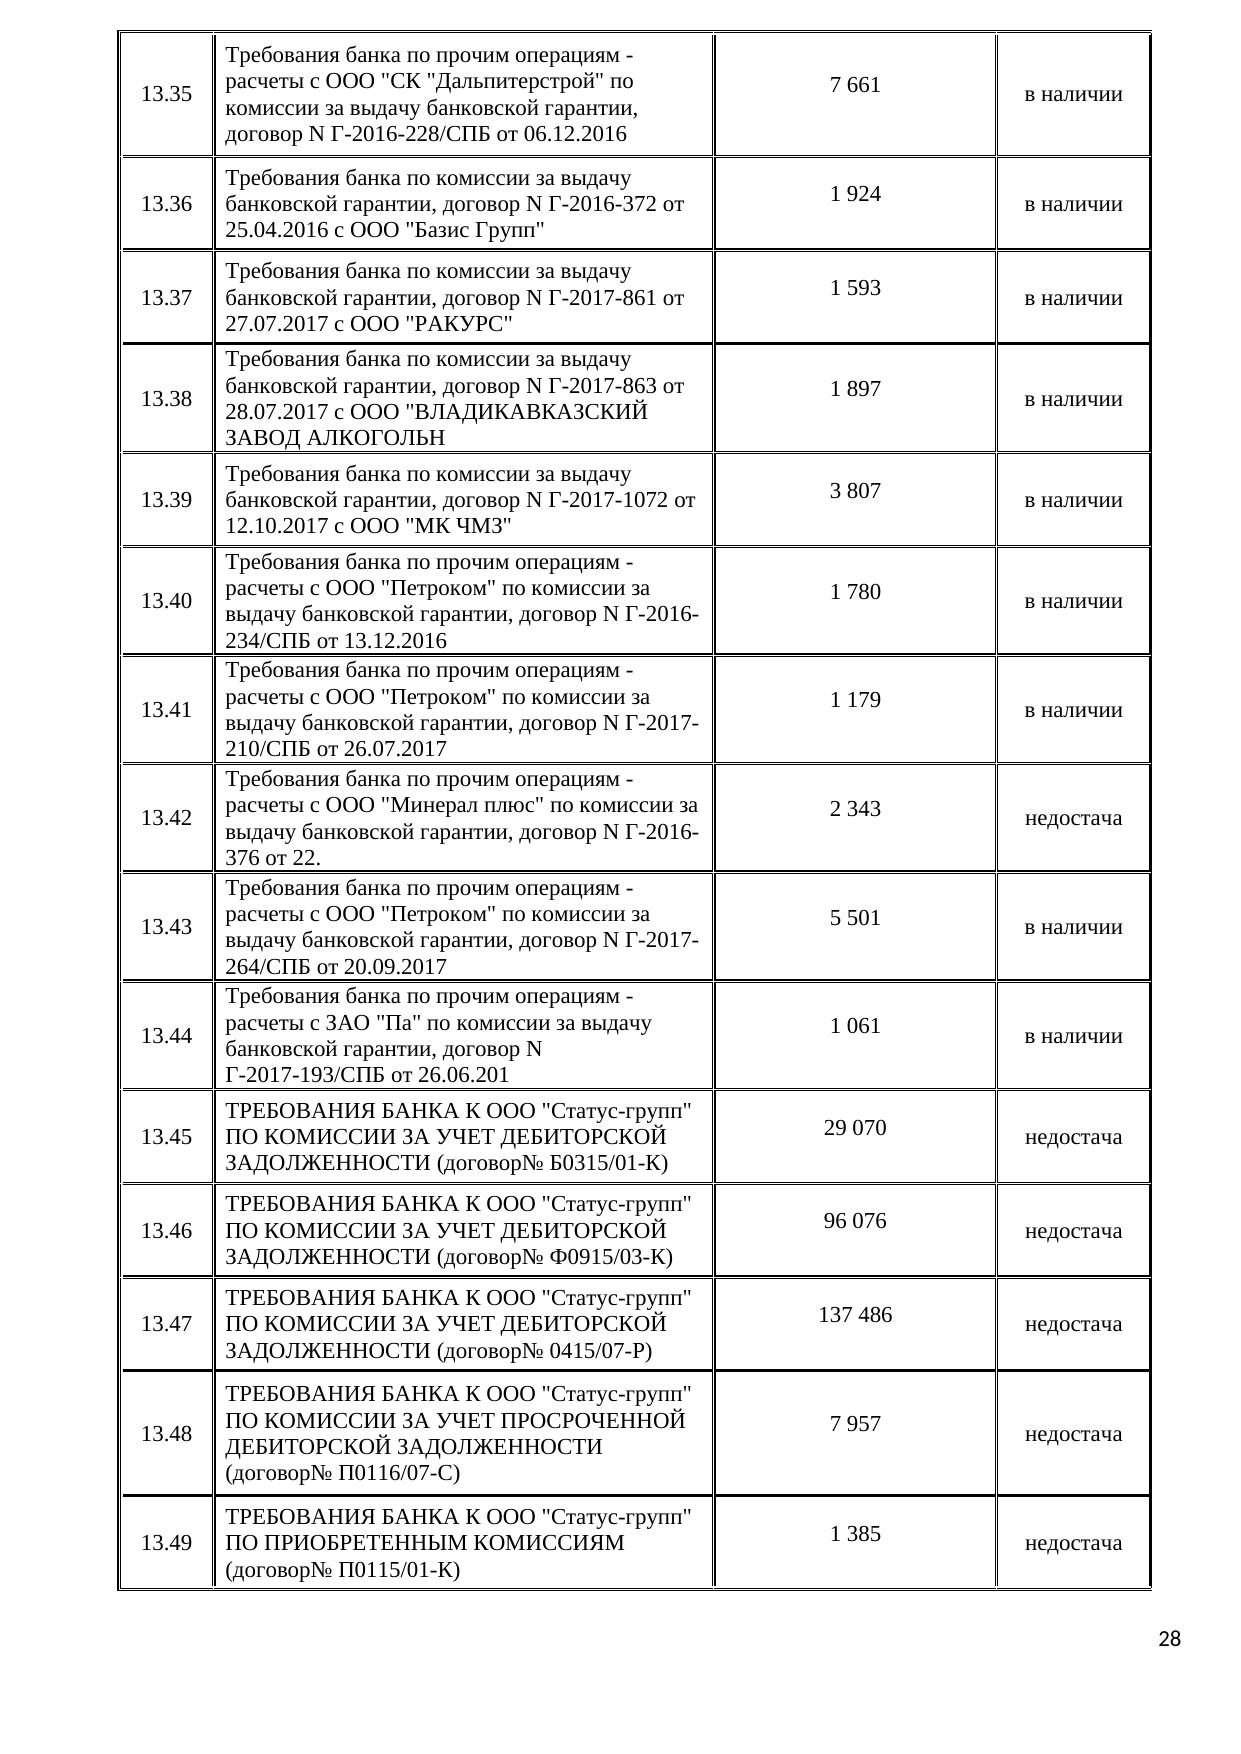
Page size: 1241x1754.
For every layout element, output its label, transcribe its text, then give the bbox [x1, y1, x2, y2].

table_cell 1 897 [716, 345, 995, 451]
table_cell 13.39 [119, 451, 214, 544]
table_cell ТРЕБОВАНИЯ БАНКА К ООО "Статус-групп" ПО КОМИССИИ ЗА УЧЕТ ДЕБИТОРСКОЙ ЗАДОЛЖЕННОСТИ (договор№ Б0315/01-К) [216, 1091, 712, 1181]
table_cell 5 501 [716, 874, 995, 979]
table_cell 13.45 [119, 1088, 214, 1181]
table_cell Требования банка по прочим операциям - расчеты с ООО "СК "Дальпитерстрой" по комиссии за выдачу банковской гарантии, договор N Г-2016-228/СПБ от 06.12.2016 [214, 31, 714, 154]
table_cell 13.36 [121, 155, 212, 248]
table_cell 1 924 [716, 158, 995, 248]
table_cell недостача [998, 1372, 1149, 1494]
table_cell 13.40 [121, 545, 212, 653]
table_cell Требования банка по прочим операциям - расчеты с ООО "Минерал плюс" по комиссии за выдачу банковской гарантии, договор N Г-2016-376 от 22. [216, 765, 712, 870]
table_cell 13.48 [121, 1369, 212, 1494]
table_cell 3 807 [716, 454, 995, 544]
table_cell 137 486 [716, 1279, 995, 1369]
table_cell в наличии [998, 548, 1149, 653]
table_cell 13.44 [121, 979, 212, 1088]
table_cell 7 661 [714, 33, 997, 154]
table_cell Требования банка по прочим операциям - расчеты с ООО "Петроком" по комиссии за выдачу банковской гарантии, договор N Г-2017-210/СПБ от 26.07.2017 [216, 657, 712, 762]
table_cell 2 343 [716, 765, 995, 870]
table_cell 1 179 [716, 657, 995, 762]
table_cell Требования банка по прочим операциям - расчеты с ООО "Петроком" по комиссии за выдачу банковской гарантии, договор N Г-2017-264/СПБ от 20.09.2017 [216, 874, 712, 979]
table_cell в наличии [998, 345, 1149, 451]
table_cell 96 076 [716, 1185, 995, 1275]
table_cell 13.37 [121, 248, 212, 342]
table_cell 13.42 [119, 762, 214, 870]
table_cell 13.43 [121, 870, 212, 979]
table_cell ТРЕБОВАНИЯ БАНКА К ООО "Статус-групп" ПО КОМИССИИ ЗА УЧЕТ ДЕБИТОРСКОЙ ЗАДОЛЖЕННОСТИ (договор№ 0415/07-Р) [216, 1279, 712, 1369]
table_cell 29 070 [716, 1091, 995, 1181]
table_cell в наличии [998, 252, 1149, 342]
table_cell Требования банка по комиссии за выдачу банковской гарантии, договор N Г-2017-1072 от 12.10.2017 с ООО "МК ЧМЗ" [216, 454, 712, 544]
table_cell 1 385 [714, 1497, 997, 1588]
table_cell Требования банка по комиссии за выдачу банковской гарантии, договор N Г-2017-863 от 28.07.2017 с ООО "ВЛАДИКАВКАЗСКИЙ ЗАВОД АЛКОГОЛЬН [216, 345, 712, 451]
table_cell 1 593 [716, 252, 995, 342]
table_cell недостача [998, 1185, 1149, 1275]
table_cell 13.35 [121, 31, 214, 154]
table_cell Требования банка по комиссии за выдачу банковской гарантии, договор N Г-2016-372 от 25.04.2016 с ООО "Базис Групп" [216, 158, 712, 248]
table_cell Требования банка по прочим операциям - расчеты с ООО "Петроком" по комиссии за выдачу банковской гарантии, договор N Г-2016-234/СПБ от 13.12.2016 [216, 548, 712, 653]
table_cell 1 780 [716, 548, 995, 653]
table_cell недостача [998, 765, 1149, 870]
table_cell 13.41 [121, 653, 212, 762]
table_cell 1 061 [716, 983, 995, 1088]
table_cell недостача [997, 1497, 1151, 1588]
table_cell в наличии [998, 874, 1149, 979]
table_cell в наличии [997, 33, 1151, 154]
table_cell 7 957 [716, 1372, 995, 1494]
table_cell 13.38 [121, 342, 212, 451]
table_cell ТРЕБОВАНИЯ БАНКА К ООО "Статус-групп" ПО ПРИОБРЕТЕННЫМ КОМИССИЯМ (договор№ П0115/01-К) [214, 1494, 714, 1588]
table_cell Требования банка по комиссии за выдачу банковской гарантии, договор N Г-2017-861 от 27.07.2017 с ООО "РАКУРС" [216, 252, 712, 342]
table_cell 13.49 [121, 1494, 214, 1588]
table_cell 13.46 [121, 1181, 212, 1275]
table_cell в наличии [998, 983, 1149, 1088]
table_cell ТРЕБОВАНИЯ БАНКА К ООО "Статус-групп" ПО КОМИССИИ ЗА УЧЕТ ДЕБИТОРСКОЙ ЗАДОЛЖЕННОСТИ (договор№ Ф0915/03-К) [216, 1185, 712, 1275]
table_cell в наличии [998, 657, 1149, 762]
table_cell ТРЕБОВАНИЯ БАНКА К ООО "Статус-групп" ПО КОМИССИИ ЗА УЧЕТ ПРОСРОЧЕННОЙ ДЕБИТОРСКОЙ ЗАДОЛЖЕННОСТИ (договор№ П0116/07-С) [216, 1372, 712, 1494]
table_cell 13.47 [121, 1275, 212, 1369]
table_cell в наличии [998, 158, 1149, 248]
table_cell недостача [998, 1279, 1149, 1369]
table_cell Требования банка по прочим операциям - расчеты с ЗАО "Па" по комиссии за выдачу банковской гарантии, договор N Г-2017-193/СПБ от 26.06.201 [216, 983, 712, 1088]
table_cell в наличии [998, 454, 1149, 544]
table_cell недостача [998, 1091, 1149, 1181]
